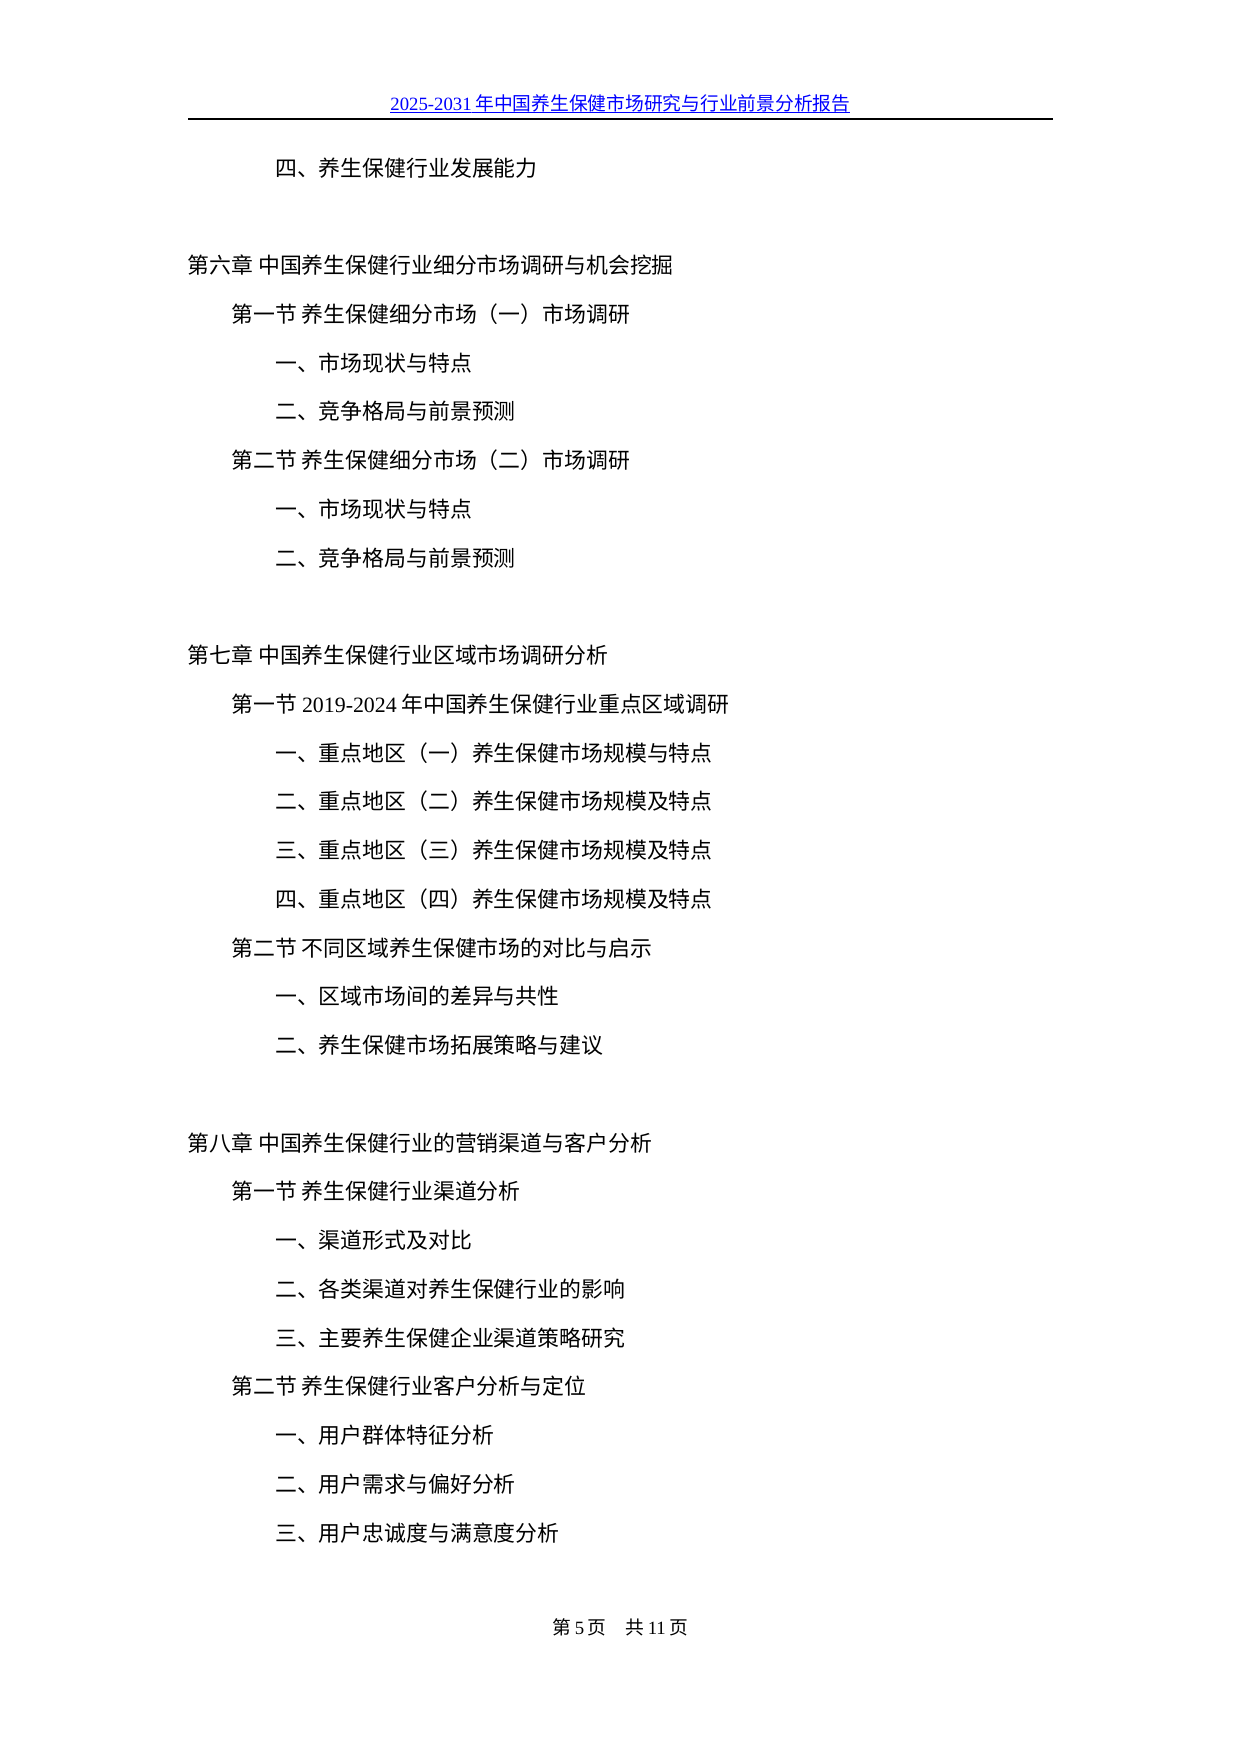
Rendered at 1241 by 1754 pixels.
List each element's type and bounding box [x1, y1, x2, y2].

text [187, 150, 1053, 1548]
